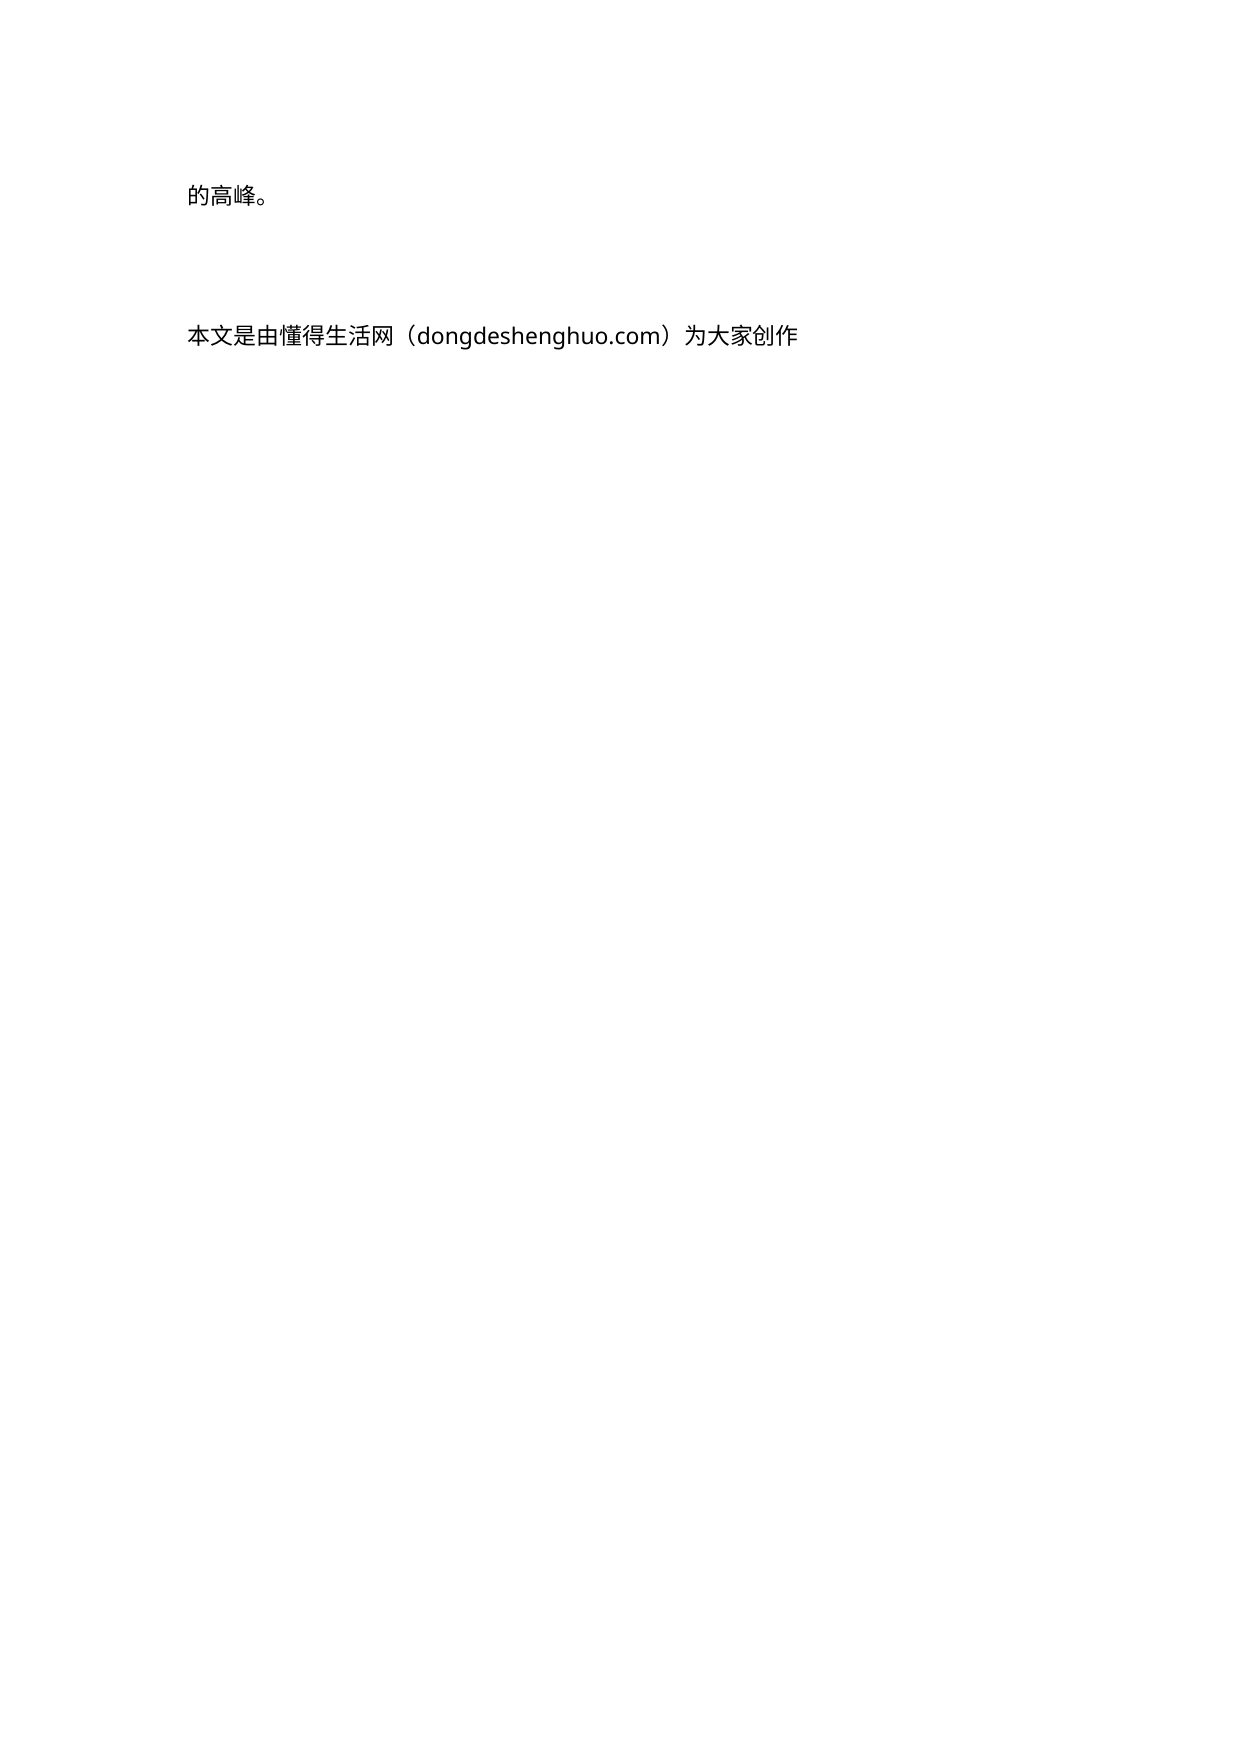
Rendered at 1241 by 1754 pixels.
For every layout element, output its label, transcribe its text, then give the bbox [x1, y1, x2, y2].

text 本文是由懂得生活网（dongdeshenghuo.com）为大家创作 [187, 302, 1053, 367]
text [187, 162, 1053, 227]
